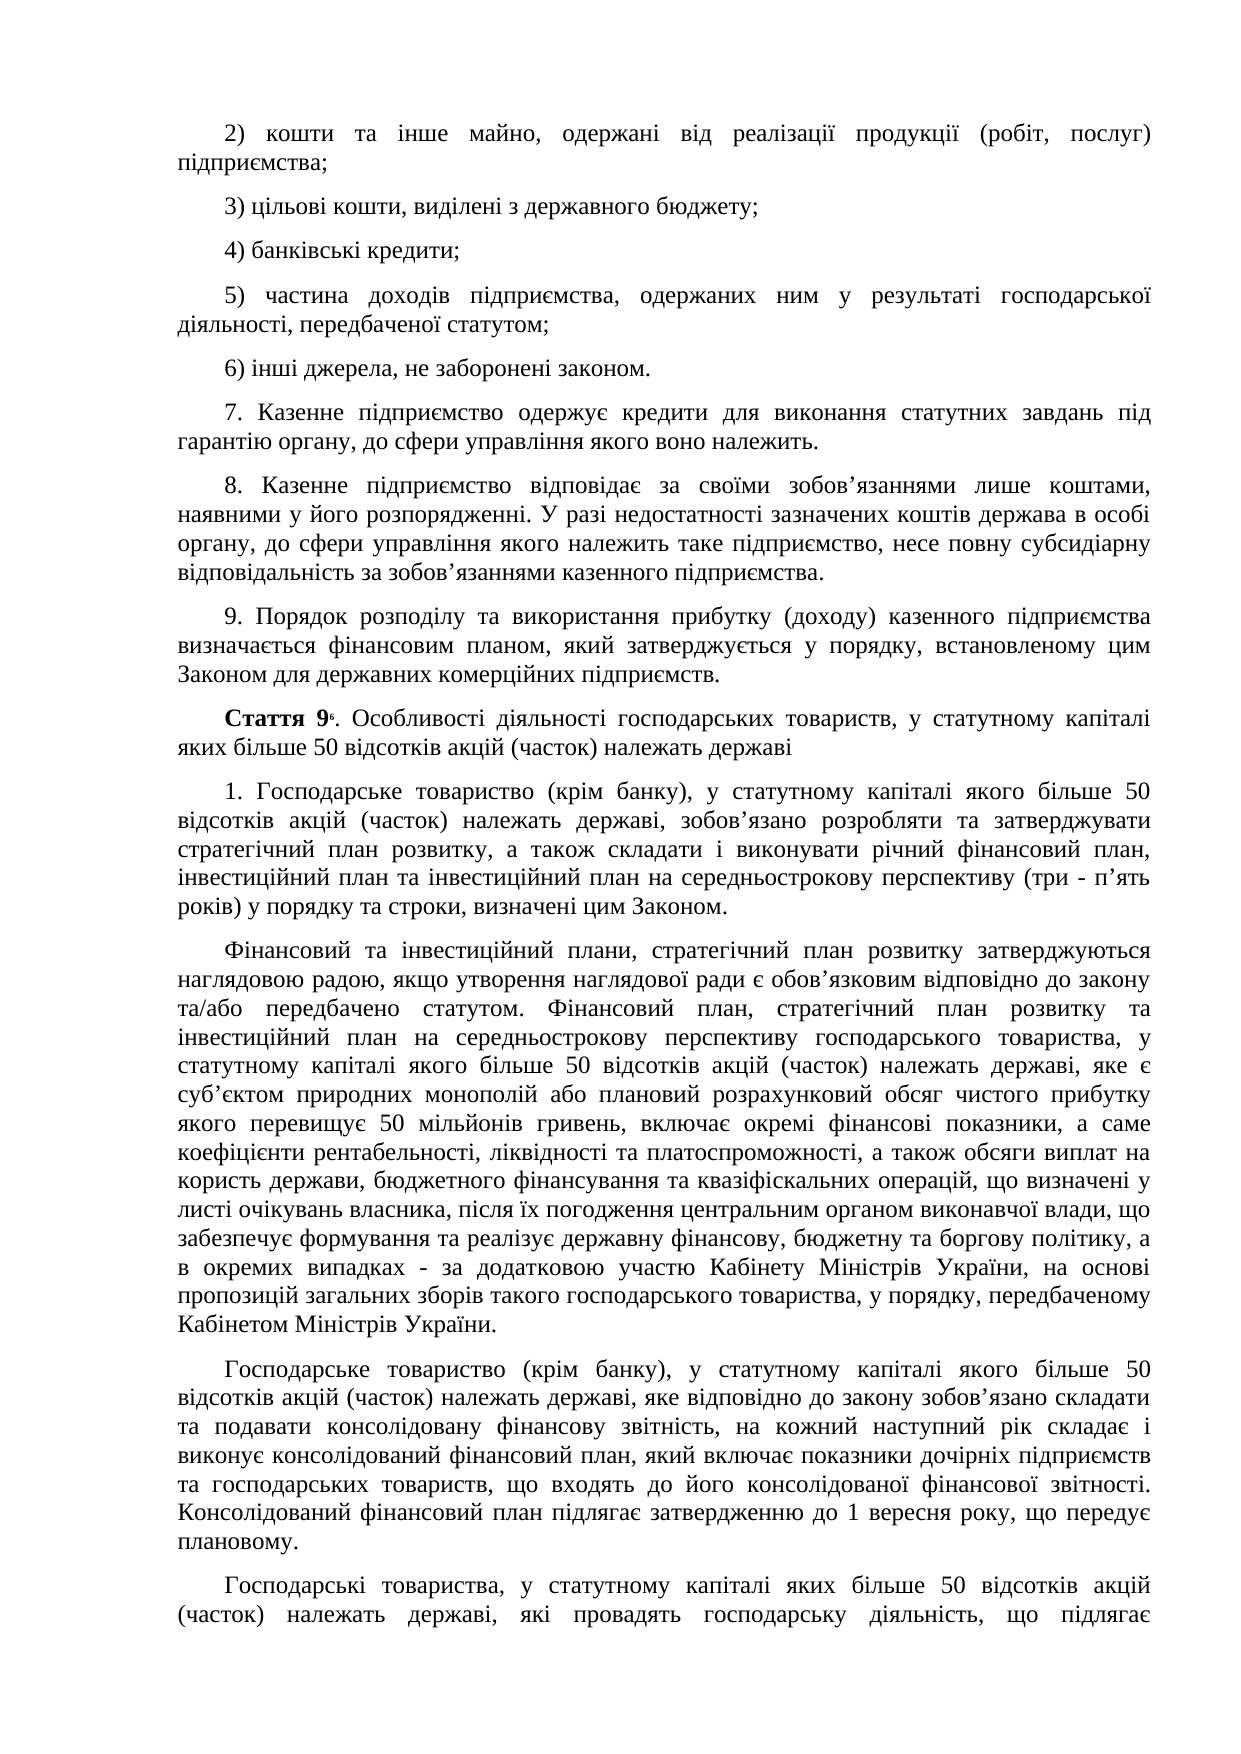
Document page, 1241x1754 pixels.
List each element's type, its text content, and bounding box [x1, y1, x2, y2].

text 8. Казенне підприємство відповідає за своїми зобов’язаннями лише коштами, наявними у його розпорядженні. У разі недостатності зазначених коштів держава в особі органу, до сфери управління якого належить таке підприємство, несе повну субсидіарну відповідальність за зобов’язаннями казенного підприємства. [177, 471, 1152, 586]
text 3) цільові кошти, виділені з державного бюджету; [177, 191, 1152, 220]
text Господарське товариство (крім банку), у статутному капіталі якого більше 50 відсотків акцій (часток) належать державі, яке відповідно до закону зобов’язано складати та подавати консолідовану фінансову звітність, на кожний наступний рік складає і виконує консолідований фінансовий план, який включає показники дочірніх підприємств та господарських товариств, що входять до його консолідованої фінансової звітності. Консолідований фінансовий план підлягає затвердженню до 1 вересня року, що передує плановому. [177, 1354, 1152, 1555]
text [177, 1571, 1152, 1628]
text Стаття 9-6. Особливості діяльності господарських товариств, у статутному капіталі яких більше 50 відсотків акцій (часток) належать державі [177, 703, 1152, 761]
text 4) банківські кредити; [177, 236, 1152, 264]
text Фінансовий та інвестиційний плани, стратегічний план розвитку затверджуються наглядовою радою, якщо утворення наглядової ради є обов’язковим відповідно до закону та/або передбачено статутом. Фінансовий план, стратегічний план розвитку та інвестиційний план на середньострокову перспективу господарського товариства, у статутному капіталі якого більше 50 відсотків акцій (часток) належать державі, яке є суб’єктом природних монополій або плановий розрахунковий обсяг чистого прибутку якого перевищує 50 мільйонів гривень, включає окремі фінансові показники, а саме коефіцієнти рентабельності, ліквідності та платоспроможності, а також обсяги виплат на користь держави, бюджетного фінансування та квазіфіскальних операцій, що визначені у листі очікувань власника, після їх погодження центральним органом виконавчої влади, що забезпечує формування та реалізує державну фінансову, бюджетну та боргову політику, а в окремих випадках - за додатковою участю Кабінету Міністрів України, на основі пропозицій загальних зборів такого господарського товариства, у порядку, передбаченому Кабінетом Міністрів України. [177, 936, 1152, 1338]
text 2) кошти та інше майно, одержані від реалізації продукції (робіт, послуг) підприємства; [177, 118, 1152, 176]
text 1. Господарське товариство (крім банку), у статутному капіталі якого більше 50 відсотків акцій (часток) належать державі, зобов’язано розробляти та затверджувати стратегічний план розвитку, а також складати і виконувати річний фінансовий план, інвестиційний план та інвестиційний план на середньострокову перспективу (три - п’ять років) у порядку та строки, визначені цим Законом. [177, 776, 1152, 920]
text 7. Казенне підприємство одержує кредити для виконання статутних завдань під гарантію органу, до сфери управління якого воно належить. [177, 397, 1152, 455]
text 9. Порядок розподілу та використання прибутку (доходу) казенного підприємства визначається фінансовим планом, який затверджується у порядку, встановленому цим Законом для державних комерційних підприємств. [177, 601, 1152, 687]
text 6) інші джерела, не заборонені законом. [177, 353, 1152, 382]
text 5) частина доходів підприємства, одержаних ним у результаті господарської діяльності, передбаченої статутом; [177, 280, 1152, 337]
